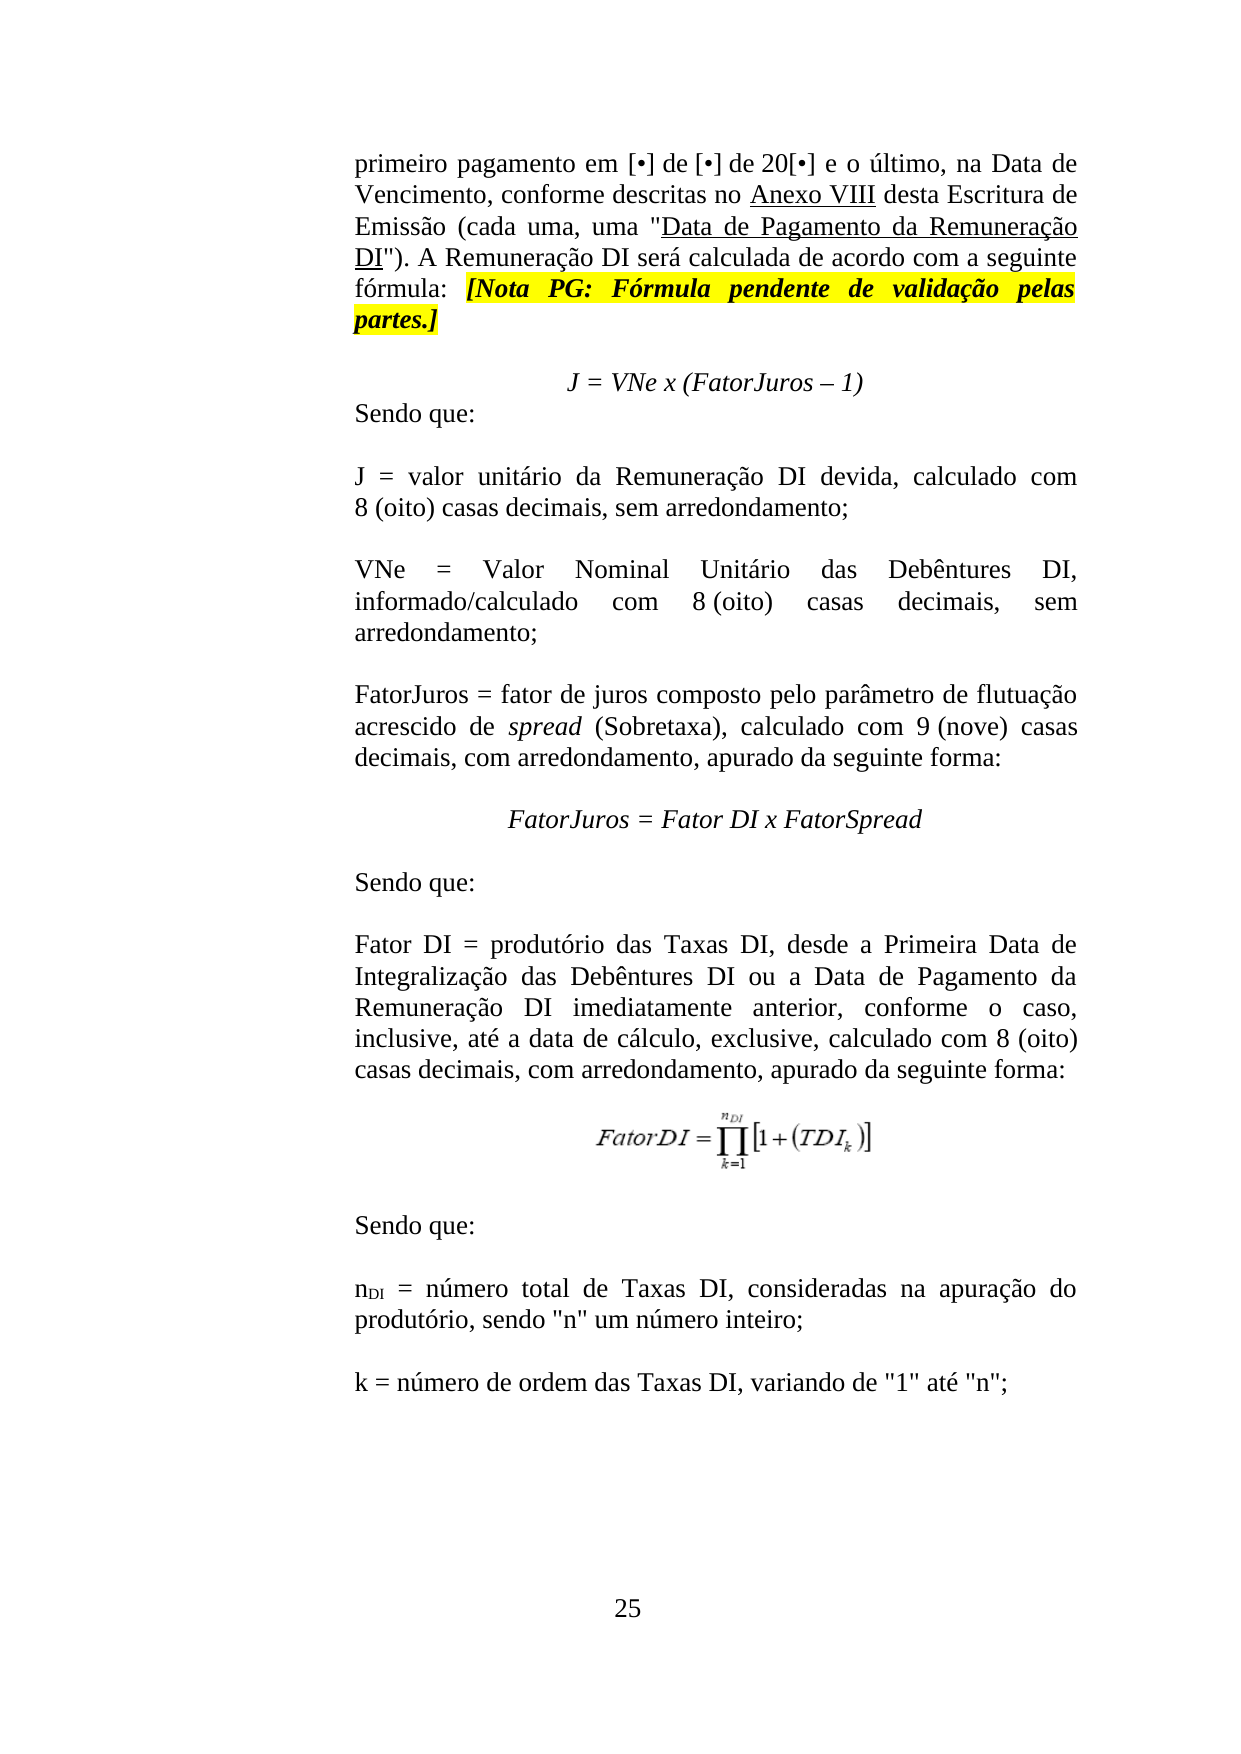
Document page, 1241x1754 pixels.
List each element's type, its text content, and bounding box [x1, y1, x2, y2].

text k = número de ordem das Taxas DI, variando de "1" até "n"; [354, 1366, 1078, 1397]
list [281, 148, 1078, 335]
text VNe = Valor Nominal Unitário das Debêntures DI, informado/calculado com 8 (oito) casas decimais, sem arredondamento; [354, 554, 1078, 648]
text J = VNe x (FatorJuros – 1) [354, 366, 1078, 398]
picture [590, 1108, 889, 1179]
text Sendo que: [354, 1210, 1078, 1241]
text FatorJuros = Fator DI x FatorSpread [354, 804, 1078, 835]
text J = valor unitário da Remuneração DI devida, calculado com 8 (oito) casas decimais, sem arredondamento; [354, 460, 1078, 523]
text FatorJuros = fator de juros composto pelo parâmetro de flutuação acrescido de spread (Sobretaxa), calculado com 9 (nove) casas decimais, com arredondamento, apurado da seguinte forma: [354, 679, 1078, 773]
text Sendo que: [354, 866, 1078, 898]
text Fator DI = produtório das Taxas DI, desde a Primeira Data de Integralização das Debêntures DI ou a Data de Pagamento da Remuneração DI imediatamente anterior, conforme o caso, inclusive, até a data de cálculo, exclusive, calculado com 8 (oito) casas decimais, com arredondamento, apurado da seguinte forma: [354, 929, 1078, 1085]
text nDI = número total de Taxas DI, consideradas na apuração do produtório, sendo "n" um número inteiro; [354, 1272, 1078, 1335]
text Sendo que: [354, 398, 1078, 429]
